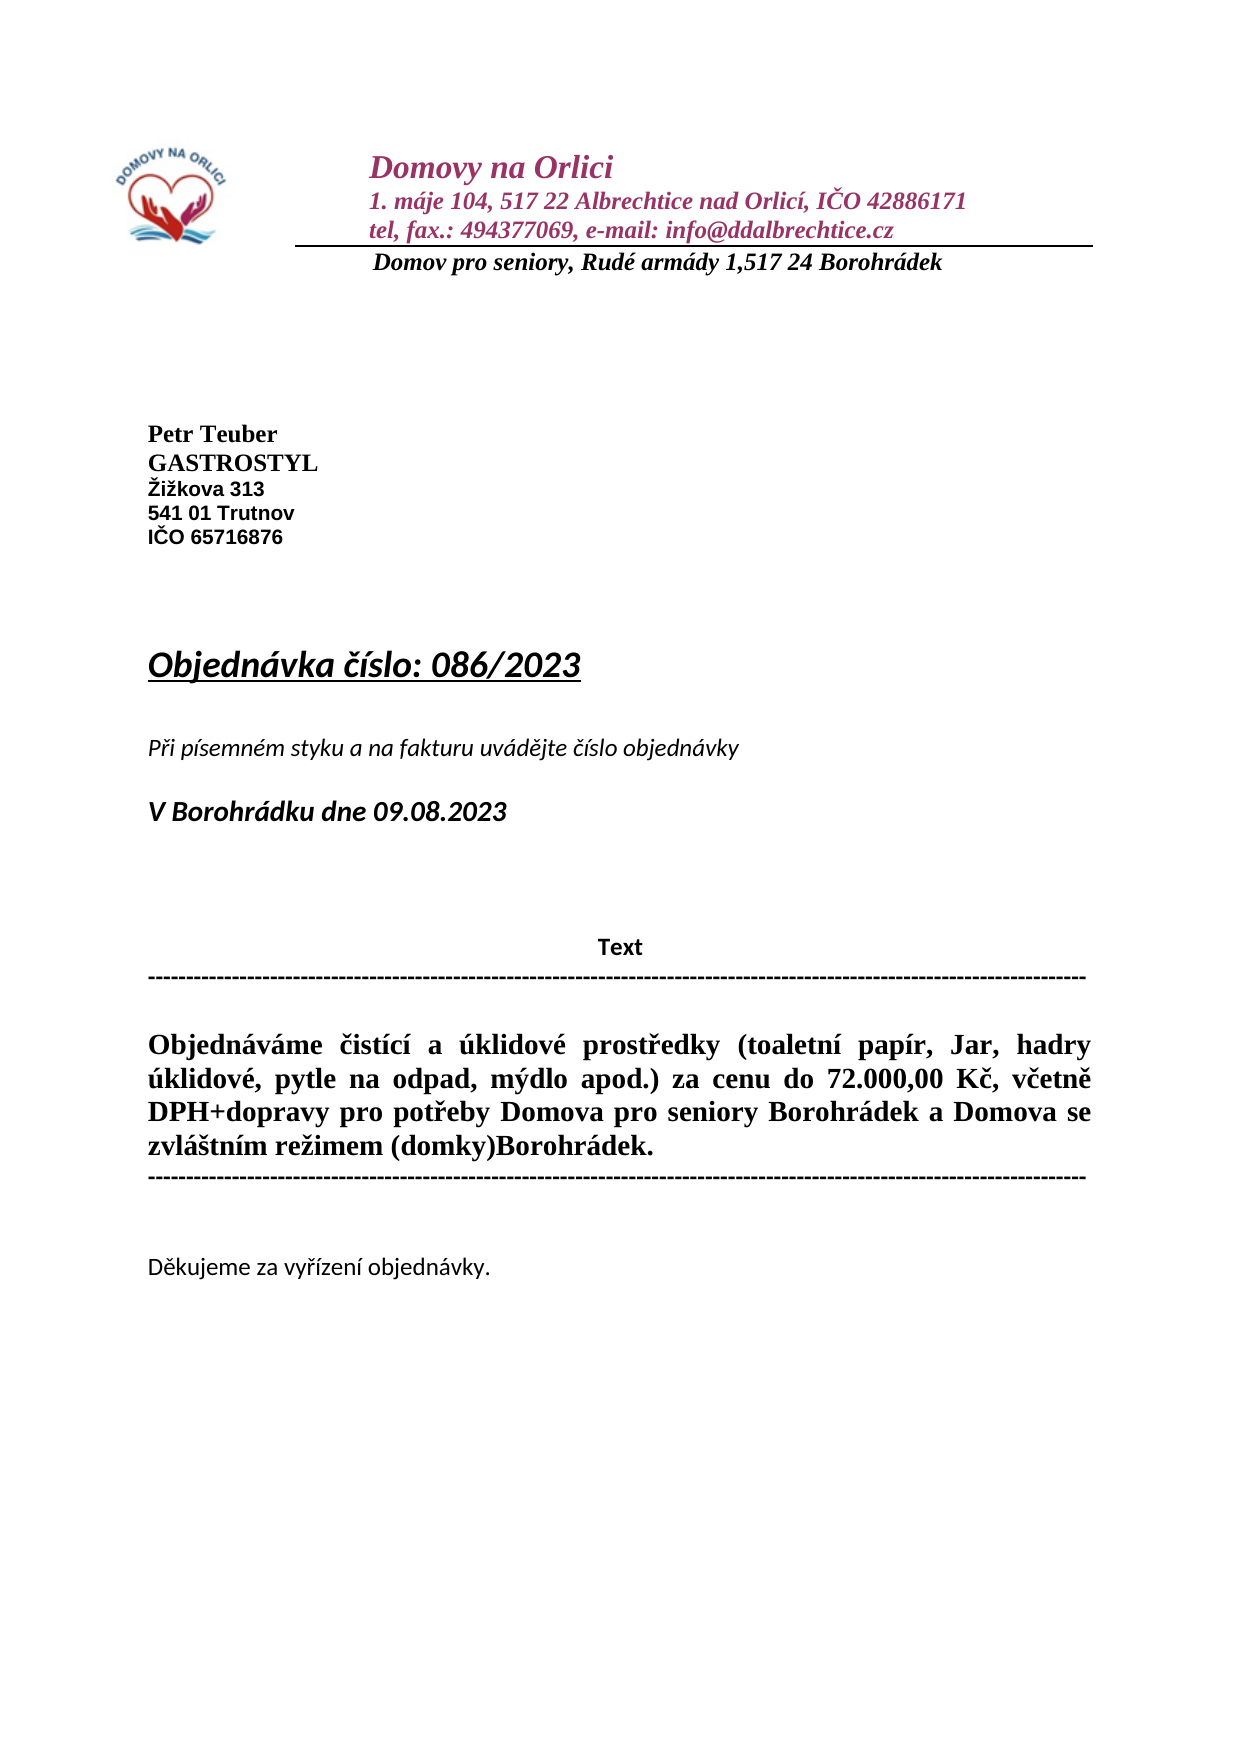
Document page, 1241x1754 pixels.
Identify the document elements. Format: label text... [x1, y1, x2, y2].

text GASTROSTYL [148, 448, 1093, 477]
text 1. máje 104, 517 22 Albrechtice nad Orlicí, IČO 42886171 [295, 186, 1093, 215]
text Objednáváme čistící a úklidové prostředky (toaletní papír, Jar, hadry úklidové, pytle na odpad, mýdlo apod.) za cenu do 72.000,00 Kč, včetně DPH+dopravy pro potřeby Domova pro seniory Borohrádek a Domova se zvláštním režimem (domky)Borohrádek. [148, 1027, 1093, 1162]
text IČO 65716876 [148, 525, 1093, 549]
text Domovy na Orlici [295, 148, 1093, 186]
text Při písemném styku a na fakturu uvádějte číslo objednávky [148, 732, 1093, 763]
text --------------------------------------------------------------------------------------------------------------------------- [148, 961, 1093, 992]
text Děkujeme za vyřízení objednávky. [148, 1251, 1093, 1282]
text Domov pro seniory, Rudé armády 1,517 24 Borohrádek [148, 247, 1093, 276]
text Objednávka číslo: 086/2023 [148, 641, 1093, 686]
text Žižkova 313 [148, 477, 1093, 501]
text tel, fax.: 494377069, e-mail: info@ddalbrechtice.cz [295, 215, 1093, 245]
text V Borohrádku dne 09.08.2023 [148, 793, 1093, 829]
text Text [148, 931, 1093, 961]
picture [111, 134, 233, 256]
text --------------------------------------------------------------------------------------------------------------------------- [148, 1162, 1093, 1192]
text Petr Teuber [148, 419, 1093, 448]
text 541 01 Trutnov [148, 501, 1093, 525]
